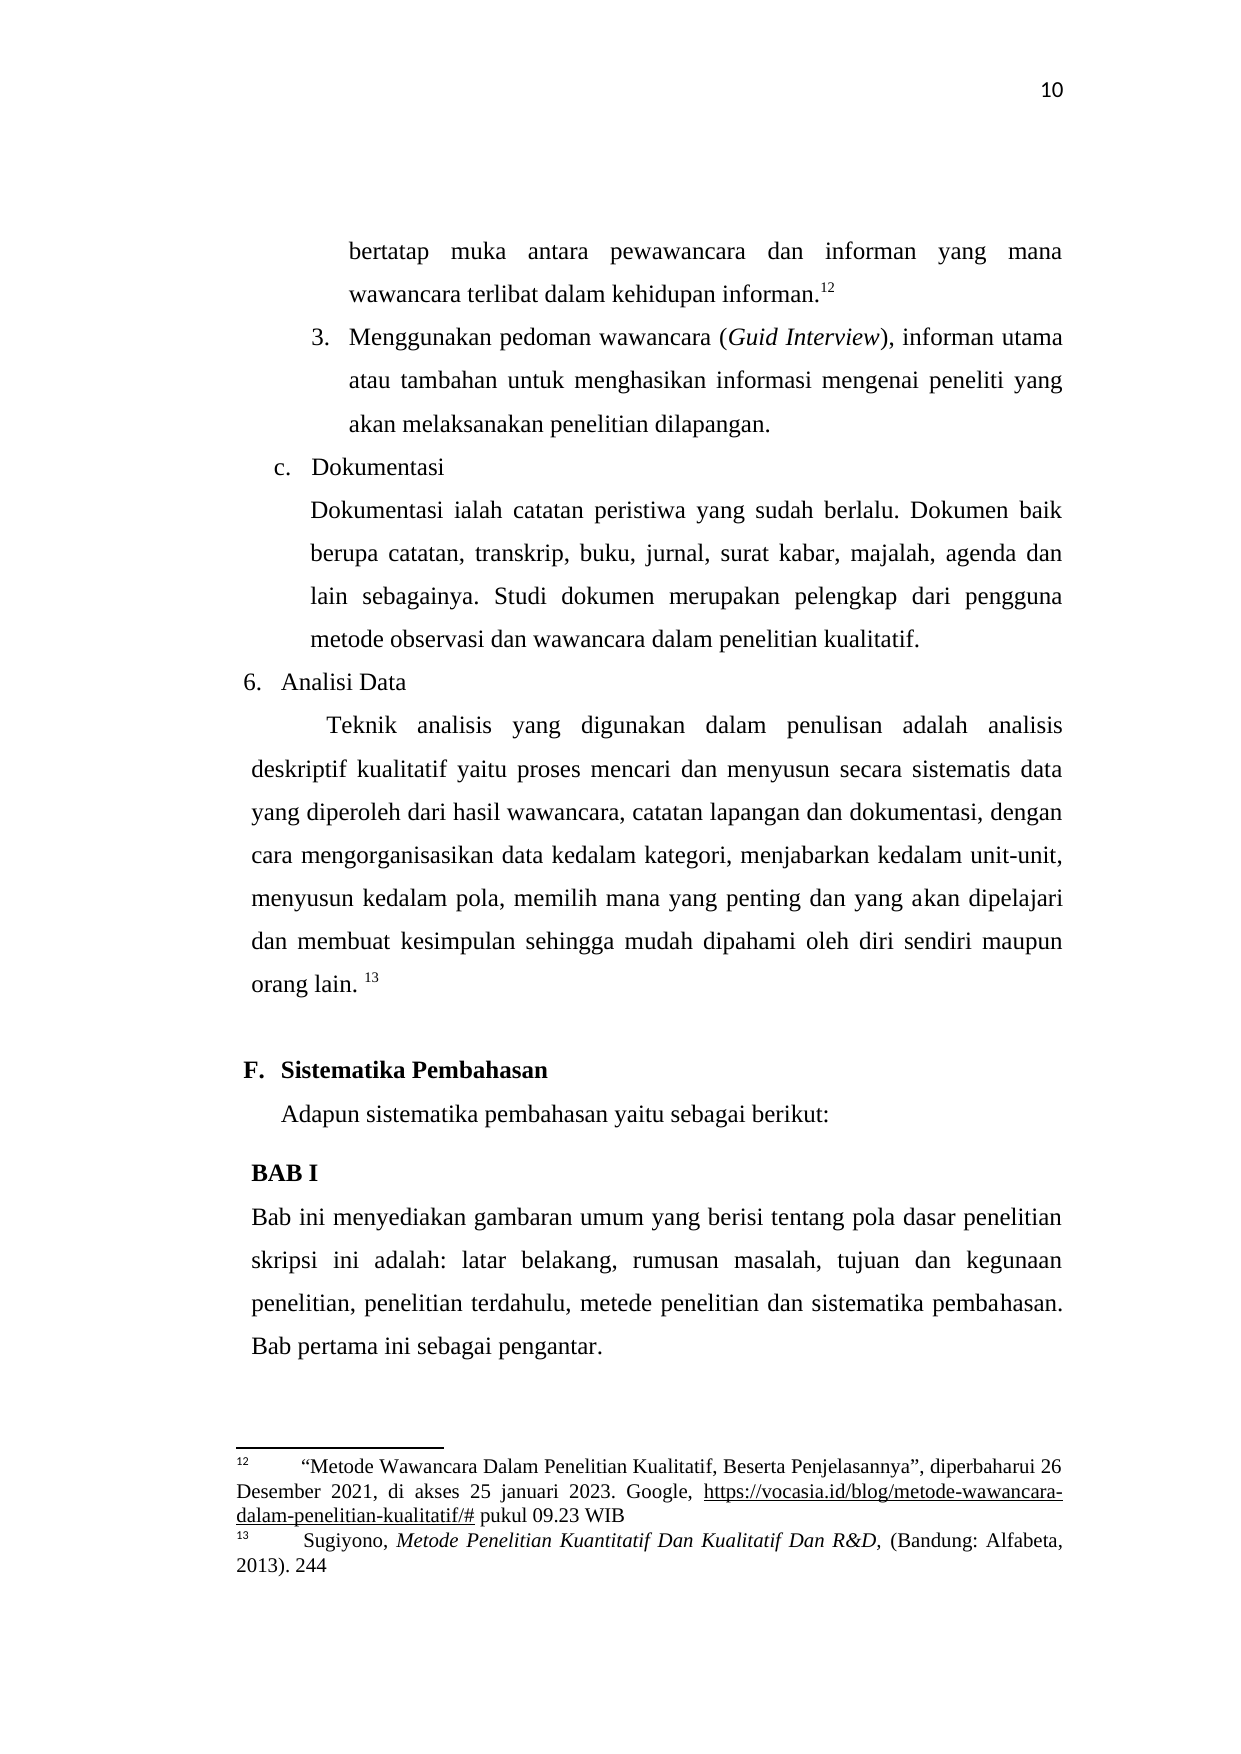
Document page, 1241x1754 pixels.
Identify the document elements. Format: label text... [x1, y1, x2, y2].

list Dokumentasi [274, 452, 1063, 481]
list Analisi Data [243, 667, 1063, 696]
list Sistematika Pembahasan [243, 1056, 1063, 1084]
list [311, 236, 1063, 308]
list Menggunakan pedoman wawancara (Guid Interview), informan utama atau tambahan untuk menghasikan informasi mengenai peneliti yang akan melaksanakan penelitian dilapangan. [311, 322, 1063, 437]
list Dokumentasi ialah catatan peristiwa yang sudah berlalu. Dokumen baik berupa catatan, transkrip, buku, jurnal, surat kabar, majalah, agenda dan lain sebagainya. Studi dokumen merupakan pelengkap dari pengguna metode observasi dan wawancara dalam penelitian kualitatif. [310, 495, 1063, 653]
list Teknik analisis yang digunalkan dalam penulisan adalah analisis deskriptif kualitatif yaitu proses mencari dan menyusun secara sistematis data yang diperoleh dari hasil wawancara, catatan lapangan dan dokumentasi, dengan cara mengorganisasikan data kedalam kategori, menjabarkan kedalam unit-unit, menyusun kedalam pola, memilih mana yang penting dan yang alkan dipelaljari dan membuat kesimpulan sehingga mudalh dipahami oleh diri sendiri maupun orang lain. [251, 711, 1063, 998]
text BAB I Bab ini menyediakan gambaran umum yang berisi tentang pola dasar penelitian skripsi ini adalah: latar belakang, rumusan masalah, tujuan dan kegunaan penelitian, penelitian terdahulu, metede penelitian dan sistematika pembalhasan. Bab pertama ini sebagai pengantar. [251, 1158, 1063, 1360]
list Adapun sistematika pembahasan yaitu sebagai berikut: [236, 1099, 1063, 1127]
